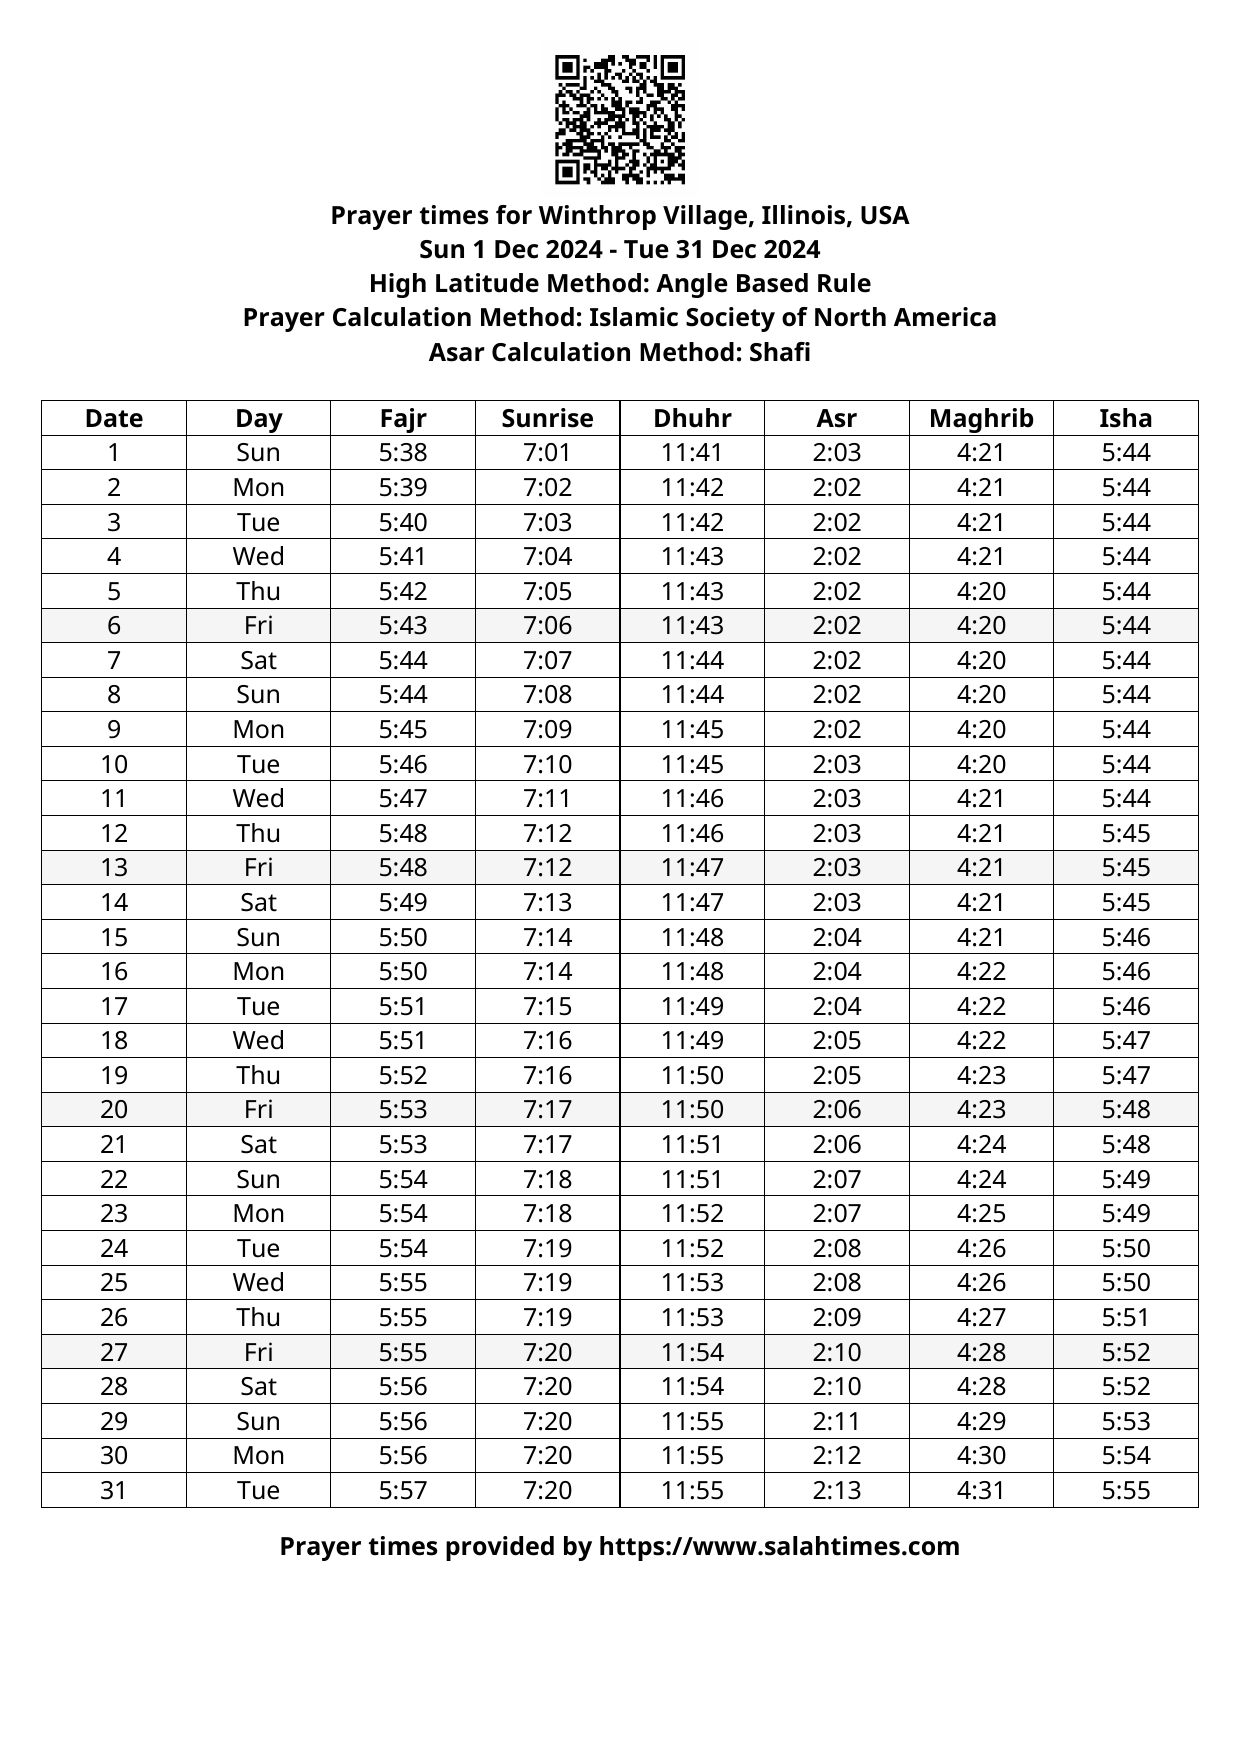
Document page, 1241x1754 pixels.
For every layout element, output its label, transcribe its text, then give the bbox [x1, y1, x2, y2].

table_cell 21 [42, 1127, 186, 1161]
table_cell 5:50 [331, 920, 475, 953]
table_cell 5:45 [1054, 816, 1198, 849]
table_cell 5:53 [1054, 1404, 1198, 1437]
table_cell Wed [187, 1266, 330, 1299]
table_cell 4:20 [910, 747, 1053, 780]
table_cell 2:02 [765, 678, 909, 711]
table_cell 7:19 [476, 1300, 619, 1334]
table_cell 4:22 [910, 954, 1053, 988]
table_cell 5:44 [331, 643, 475, 677]
table_cell 16 [42, 954, 186, 988]
table_cell 11:44 [621, 678, 764, 711]
table_cell 7:15 [476, 989, 619, 1022]
table_cell 4:22 [910, 989, 1053, 1022]
table_cell 2:03 [765, 781, 909, 815]
text High Latitude Method: Angle Based Rule [42, 266, 1198, 300]
table_cell 4:21 [910, 920, 1053, 953]
table_cell 5:45 [1054, 885, 1198, 919]
table_cell 2:10 [765, 1369, 909, 1403]
table_cell 22 [42, 1162, 186, 1195]
table_cell 5:55 [331, 1335, 475, 1368]
table_cell 4:20 [910, 712, 1053, 746]
table_cell 4 [42, 539, 186, 573]
table_cell 5:51 [331, 989, 475, 1022]
table_cell 9 [42, 712, 186, 746]
table_cell 25 [42, 1266, 186, 1299]
table_cell 2:03 [765, 747, 909, 780]
table_cell 11:45 [621, 747, 764, 780]
table_cell 7:20 [476, 1335, 619, 1368]
table_cell 7:08 [476, 678, 619, 711]
table_cell 4:23 [910, 1058, 1053, 1092]
table_cell 5:50 [1054, 1266, 1198, 1299]
table_header Dhuhr [621, 401, 764, 434]
table_cell 5:41 [331, 539, 475, 573]
table_header Isha [1054, 401, 1198, 434]
table_cell 4:29 [910, 1404, 1053, 1437]
table_cell Sun [187, 678, 330, 711]
table_cell 2:02 [765, 574, 909, 607]
table_cell 4:24 [910, 1127, 1053, 1161]
table_cell Mon [187, 1439, 330, 1472]
table_cell 5:39 [331, 470, 475, 504]
table_cell 11:42 [621, 470, 764, 504]
table_cell 5:46 [1054, 920, 1198, 953]
table_cell 4:21 [910, 885, 1053, 919]
table_header Fajr [331, 401, 475, 434]
table_cell 20 [42, 1093, 186, 1126]
table_cell 4:22 [910, 1024, 1053, 1057]
table_cell 5:49 [331, 885, 475, 919]
table_cell 11:53 [621, 1266, 764, 1299]
table_cell 5:48 [331, 851, 475, 884]
table_cell 7:04 [476, 539, 619, 573]
table_cell Tue [187, 1473, 330, 1507]
text Sun 1 Dec 2024 - Tue 31 Dec 2024 [42, 232, 1198, 266]
table_cell Mon [187, 470, 330, 504]
table_cell Fri [187, 851, 330, 884]
table_cell 11:43 [621, 574, 764, 607]
table_cell 5:55 [331, 1300, 475, 1334]
table_cell 5:57 [331, 1473, 475, 1507]
table_cell 7:17 [476, 1127, 619, 1161]
table_cell 2:05 [765, 1058, 909, 1092]
table_cell 7:20 [476, 1369, 619, 1403]
table_cell 5:51 [331, 1024, 475, 1057]
table_cell 7:09 [476, 712, 619, 746]
table_cell 28 [42, 1369, 186, 1403]
table_cell 5:44 [1054, 470, 1198, 504]
table_cell 11:55 [621, 1473, 764, 1507]
table_cell 5:42 [331, 574, 475, 607]
table_cell 26 [42, 1300, 186, 1334]
table_cell 7:05 [476, 574, 619, 607]
table_cell 11:49 [621, 1024, 764, 1057]
table_cell 11:53 [621, 1300, 764, 1334]
table_cell 3 [42, 505, 186, 538]
table_header Asr [765, 401, 909, 434]
table_cell 8 [42, 678, 186, 711]
table_cell 2:02 [765, 712, 909, 746]
table_cell Tue [187, 989, 330, 1022]
table_cell 5:44 [1054, 436, 1198, 469]
table_cell Mon [187, 954, 330, 988]
table_cell 1 [42, 436, 186, 469]
table_cell 5:44 [1054, 609, 1198, 642]
table_cell 2:13 [765, 1473, 909, 1507]
table_cell 4:28 [910, 1369, 1053, 1403]
table_cell 5:38 [331, 436, 475, 469]
table_cell 5:45 [331, 712, 475, 746]
table_cell 5:44 [1054, 781, 1198, 815]
table_cell 5:52 [1054, 1335, 1198, 1368]
table_cell 5:46 [1054, 989, 1198, 1022]
table_cell 7:20 [476, 1473, 619, 1507]
table_cell 11:54 [621, 1369, 764, 1403]
table_cell 7:11 [476, 781, 619, 815]
table_cell 11:44 [621, 643, 764, 677]
table_cell 5:48 [1054, 1127, 1198, 1161]
table_cell 17 [42, 989, 186, 1022]
table_cell 2:02 [765, 470, 909, 504]
table_cell 5:43 [331, 609, 475, 642]
text Prayer times for Winthrop Village, Illinois, USA [42, 198, 1198, 232]
table_cell 11:52 [621, 1196, 764, 1230]
table_cell 14 [42, 885, 186, 919]
table_cell Mon [187, 712, 330, 746]
table_cell 11:49 [621, 989, 764, 1022]
table_cell 5:54 [331, 1162, 475, 1195]
table_cell 7:18 [476, 1196, 619, 1230]
table_cell 2:07 [765, 1162, 909, 1195]
table_cell 7:12 [476, 851, 619, 884]
table_cell 7:06 [476, 609, 619, 642]
table_cell 4:21 [910, 436, 1053, 469]
table_cell 11 [42, 781, 186, 815]
table_cell 2:06 [765, 1127, 909, 1161]
table_cell Thu [187, 1300, 330, 1334]
table_cell 15 [42, 920, 186, 953]
table_cell 5:50 [331, 954, 475, 988]
table_cell 7:16 [476, 1024, 619, 1057]
table_cell 5:55 [331, 1266, 475, 1299]
table_cell 7:03 [476, 505, 619, 538]
table_cell 2:04 [765, 920, 909, 953]
table_cell 5:46 [1054, 954, 1198, 988]
table_cell 11:50 [621, 1093, 764, 1126]
table_cell Tue [187, 505, 330, 538]
table_cell 4:26 [910, 1266, 1053, 1299]
table_cell Thu [187, 574, 330, 607]
table_cell 5:51 [1054, 1300, 1198, 1334]
table_cell 7:14 [476, 920, 619, 953]
table_cell 5:47 [1054, 1058, 1198, 1092]
table_cell 5:44 [1054, 574, 1198, 607]
table_cell 5:45 [1054, 851, 1198, 884]
table_cell 5:44 [1054, 747, 1198, 780]
table_cell 2:12 [765, 1439, 909, 1472]
table_cell Wed [187, 781, 330, 815]
table_cell 5:52 [1054, 1369, 1198, 1403]
table_cell 5:56 [331, 1439, 475, 1472]
table_cell 5:44 [1054, 712, 1198, 746]
table_cell 5:44 [1054, 678, 1198, 711]
table_cell 5:52 [331, 1058, 475, 1092]
table_cell Sat [187, 1369, 330, 1403]
table_cell 2:02 [765, 609, 909, 642]
table_cell 11:51 [621, 1162, 764, 1195]
table_cell 5:53 [331, 1093, 475, 1126]
table_cell 2:08 [765, 1266, 909, 1299]
table_cell 5:44 [331, 678, 475, 711]
table_cell 11:52 [621, 1231, 764, 1264]
table_cell 2:06 [765, 1093, 909, 1126]
table_cell 11:45 [621, 712, 764, 746]
table_cell Wed [187, 1024, 330, 1057]
table_cell 5:49 [1054, 1196, 1198, 1230]
table_cell 11:54 [621, 1335, 764, 1368]
table_cell Fri [187, 1093, 330, 1126]
table_cell 11:42 [621, 505, 764, 538]
table_cell 11:55 [621, 1439, 764, 1472]
table_cell 4:23 [910, 1093, 1053, 1126]
table_cell 2:04 [765, 954, 909, 988]
table_cell 4:24 [910, 1162, 1053, 1195]
table_cell 7:20 [476, 1439, 619, 1472]
table_cell 4:20 [910, 643, 1053, 677]
table_cell 4:21 [910, 816, 1053, 849]
table_cell 5:54 [331, 1231, 475, 1264]
table_cell 5:44 [1054, 539, 1198, 573]
table_cell 6 [42, 609, 186, 642]
table_cell 11:43 [621, 609, 764, 642]
table_cell 2 [42, 470, 186, 504]
table_cell 5:54 [331, 1196, 475, 1230]
table_cell 5:54 [1054, 1439, 1198, 1472]
table_cell 2:03 [765, 816, 909, 849]
table_cell 10 [42, 747, 186, 780]
table_cell 7:19 [476, 1266, 619, 1299]
table_cell 30 [42, 1439, 186, 1472]
table_cell 5:47 [331, 781, 475, 815]
table_cell 31 [42, 1473, 186, 1507]
table_cell 7:19 [476, 1231, 619, 1264]
text Prayer times provided by https://www.salahtimes.com [42, 1528, 1198, 1563]
table_cell Sun [187, 920, 330, 953]
table_cell 11:55 [621, 1404, 764, 1437]
table_cell Fri [187, 1335, 330, 1368]
table_header Date [42, 401, 186, 434]
table_cell Sun [187, 1404, 330, 1437]
table_cell 4:20 [910, 678, 1053, 711]
table_cell Sun [187, 1162, 330, 1195]
table_cell 7:16 [476, 1058, 619, 1092]
table_cell 4:21 [910, 851, 1053, 884]
table_cell 11:41 [621, 436, 764, 469]
table_cell 2:03 [765, 851, 909, 884]
table_cell Sun [187, 436, 330, 469]
table_cell 2:09 [765, 1300, 909, 1334]
table_cell 11:50 [621, 1058, 764, 1092]
table_cell 7:14 [476, 954, 619, 988]
table_cell 11:47 [621, 851, 764, 884]
table_cell 2:10 [765, 1335, 909, 1368]
table_cell 11:46 [621, 816, 764, 849]
table_cell 2:02 [765, 505, 909, 538]
table_cell 2:02 [765, 643, 909, 677]
table_cell 5:48 [331, 816, 475, 849]
table_cell 23 [42, 1196, 186, 1230]
table_cell 7:12 [476, 816, 619, 849]
table_cell 2:07 [765, 1196, 909, 1230]
table_cell 5 [42, 574, 186, 607]
table_cell 5:50 [1054, 1231, 1198, 1264]
table_cell 5:40 [331, 505, 475, 538]
table_cell 4:28 [910, 1335, 1053, 1368]
table_cell 4:25 [910, 1196, 1053, 1230]
table_cell 5:56 [331, 1369, 475, 1403]
table_header Sunrise [476, 401, 619, 434]
table_header Maghrib [910, 401, 1053, 434]
table_cell 2:02 [765, 539, 909, 573]
table_cell Fri [187, 609, 330, 642]
table_cell 2:05 [765, 1024, 909, 1057]
table_cell 5:49 [1054, 1162, 1198, 1195]
table_header Day [187, 401, 330, 434]
table_cell 5:47 [1054, 1024, 1198, 1057]
table_cell 11:47 [621, 885, 764, 919]
table_cell 19 [42, 1058, 186, 1092]
table_cell 2:03 [765, 436, 909, 469]
table_cell 5:44 [1054, 505, 1198, 538]
table_cell 2:04 [765, 989, 909, 1022]
table_cell 2:11 [765, 1404, 909, 1437]
table_cell 4:21 [910, 781, 1053, 815]
table_cell 5:56 [331, 1404, 475, 1437]
table_cell 7:07 [476, 643, 619, 677]
table_cell 4:20 [910, 609, 1053, 642]
table_cell 5:53 [331, 1127, 475, 1161]
table_cell 24 [42, 1231, 186, 1264]
table_cell 7 [42, 643, 186, 677]
table_cell 27 [42, 1335, 186, 1368]
table_cell 11:51 [621, 1127, 764, 1161]
table_cell Thu [187, 1058, 330, 1092]
table_cell 11:46 [621, 781, 764, 815]
table_cell Thu [187, 816, 330, 849]
table_cell Tue [187, 747, 330, 780]
table_cell 7:17 [476, 1093, 619, 1126]
table_cell Sat [187, 885, 330, 919]
table_cell 4:21 [910, 470, 1053, 504]
table_cell 7:13 [476, 885, 619, 919]
table_cell 5:48 [1054, 1093, 1198, 1126]
table_cell 18 [42, 1024, 186, 1057]
table_cell 4:20 [910, 574, 1053, 607]
table_cell Sat [187, 1127, 330, 1161]
table_cell 11:48 [621, 920, 764, 953]
table_cell 5:46 [331, 747, 475, 780]
picture [542, 41, 699, 198]
table_cell 7:02 [476, 470, 619, 504]
table_cell 5:44 [1054, 643, 1198, 677]
table_cell 11:48 [621, 954, 764, 988]
table_cell Mon [187, 1196, 330, 1230]
table_cell 7:20 [476, 1404, 619, 1437]
table_cell 4:27 [910, 1300, 1053, 1334]
table_cell 7:01 [476, 436, 619, 469]
table_cell 29 [42, 1404, 186, 1437]
table_cell 4:21 [910, 505, 1053, 538]
table_cell 4:31 [910, 1473, 1053, 1507]
table_cell 4:21 [910, 539, 1053, 573]
table_cell 2:03 [765, 885, 909, 919]
table_cell 4:26 [910, 1231, 1053, 1264]
table_cell 7:18 [476, 1162, 619, 1195]
table_cell 12 [42, 816, 186, 849]
table_cell 11:43 [621, 539, 764, 573]
table_cell Sat [187, 643, 330, 677]
table_cell 2:08 [765, 1231, 909, 1264]
table_cell Tue [187, 1231, 330, 1264]
table_cell 4:30 [910, 1439, 1053, 1472]
text Asar Calculation Method: Shafi [42, 334, 1198, 368]
text Prayer Calculation Method: Islamic Society of North America [42, 300, 1198, 334]
table_cell 7:10 [476, 747, 619, 780]
table_cell 13 [42, 851, 186, 884]
table_cell Wed [187, 539, 330, 573]
table_cell 5:55 [1054, 1473, 1198, 1507]
